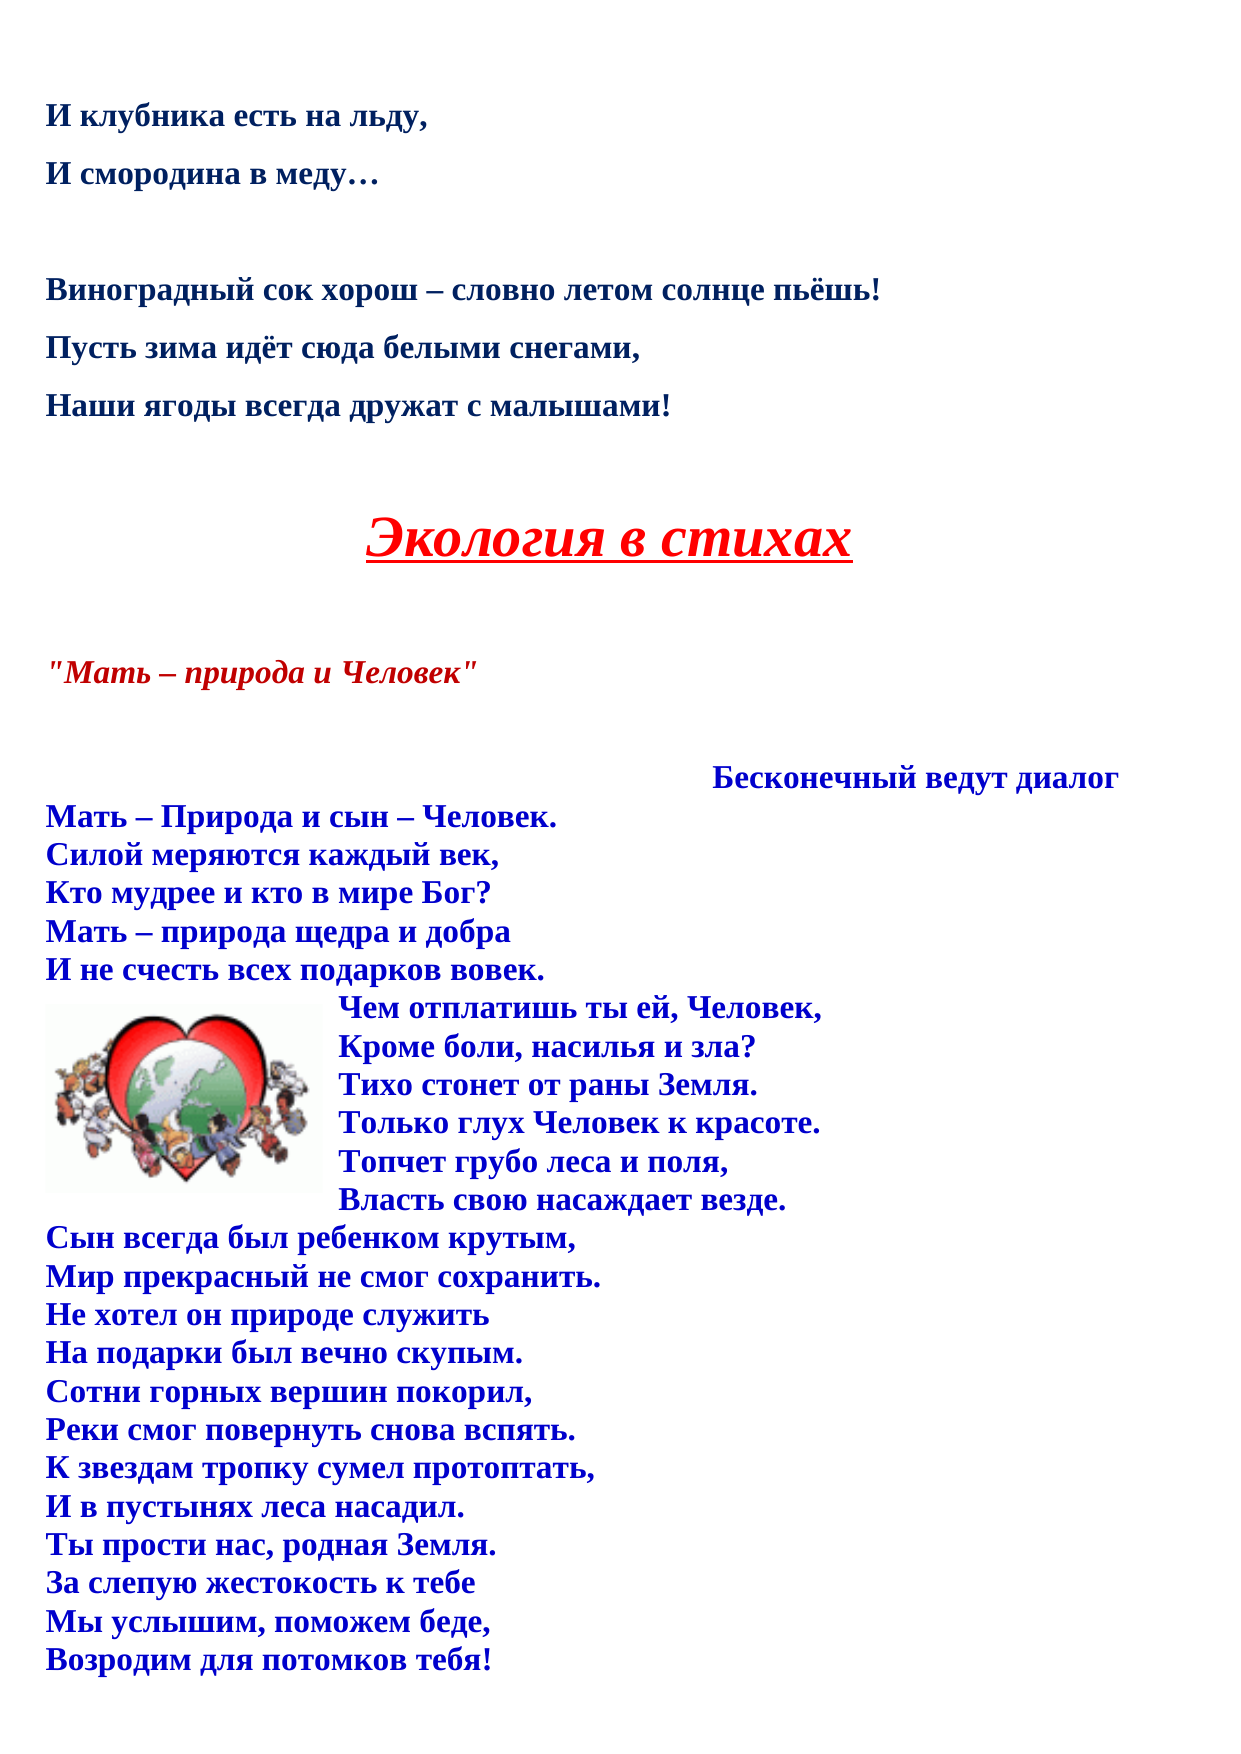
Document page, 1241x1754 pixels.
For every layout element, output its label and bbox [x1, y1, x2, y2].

picture [45, 1004, 323, 1193]
table_header [45, 75, 1136, 569]
table_header [45, 598, 1136, 1678]
